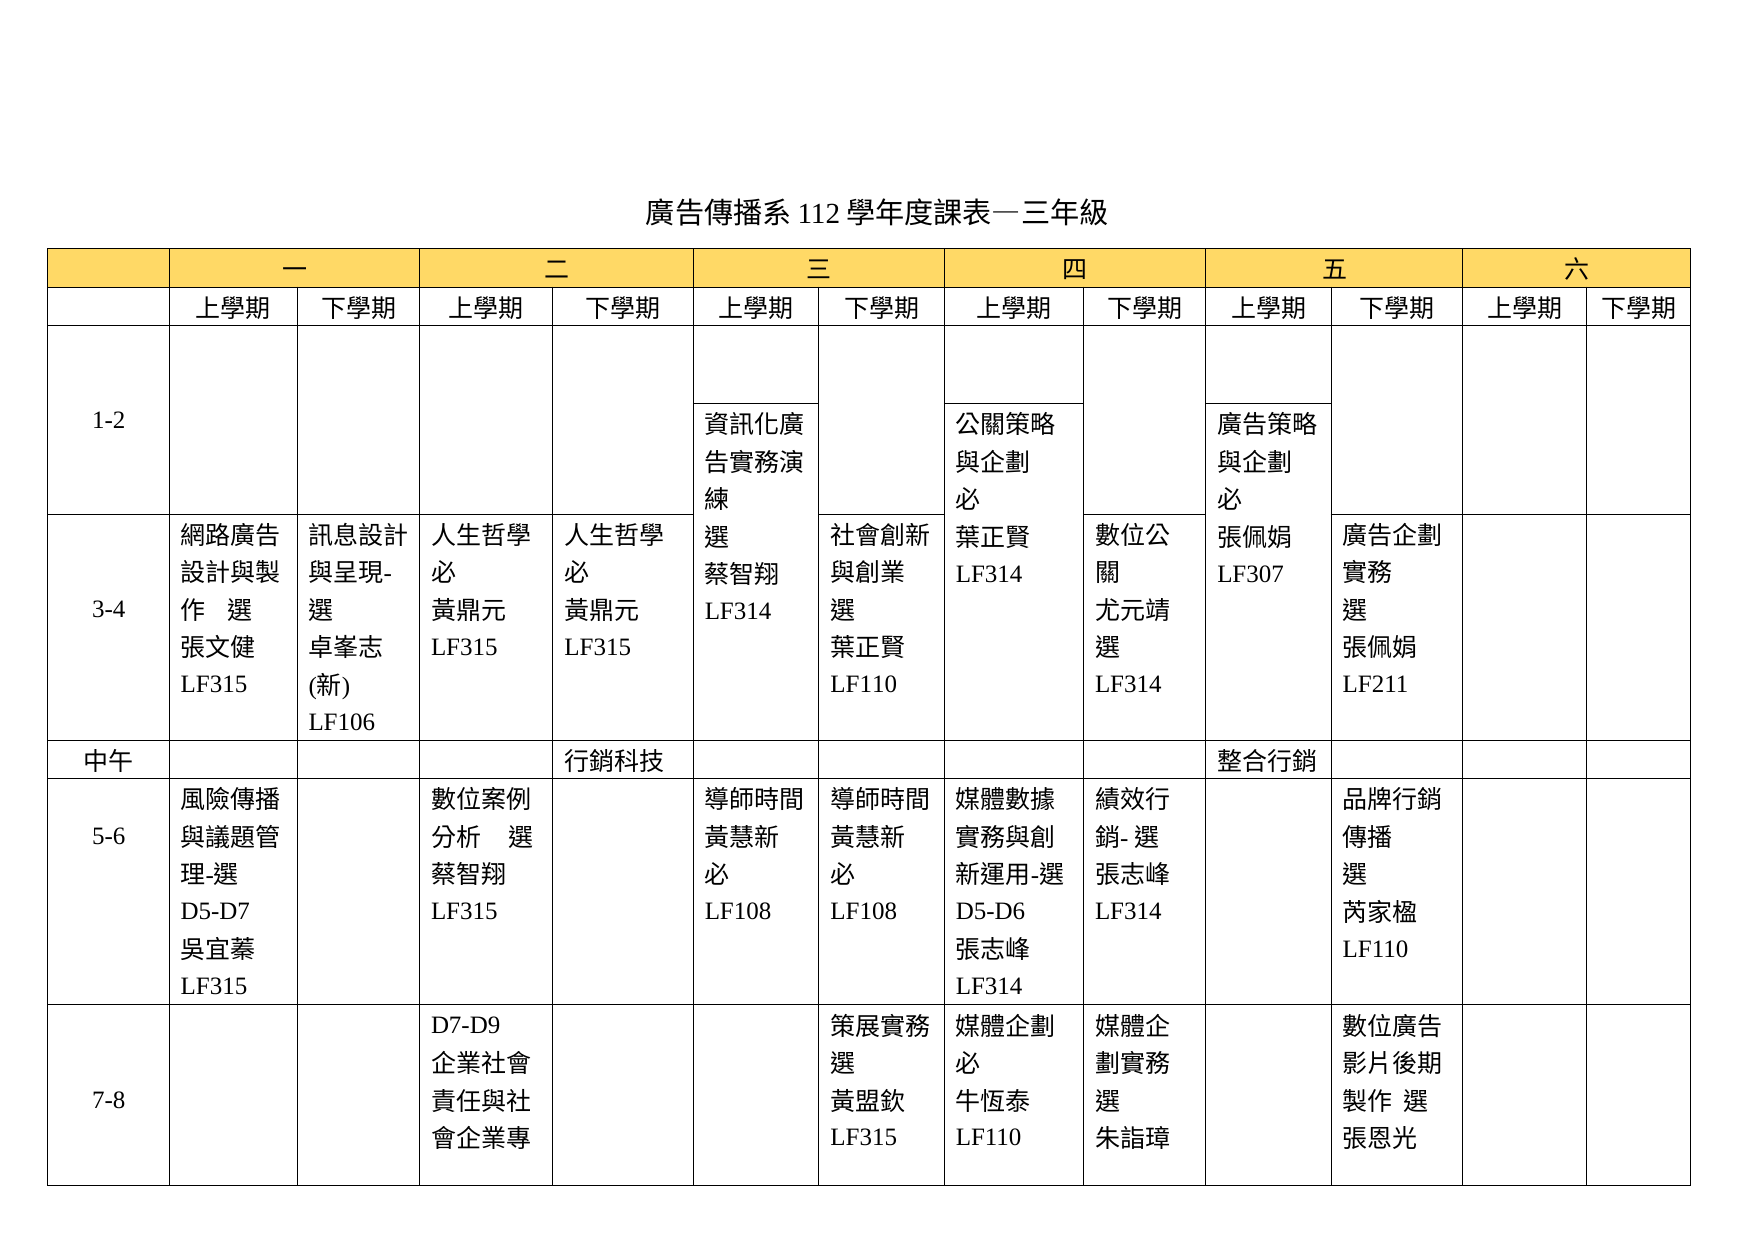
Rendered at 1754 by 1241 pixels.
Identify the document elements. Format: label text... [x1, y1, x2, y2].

table_cell 整合行銷傳播專題 選 龔大中 LF314 [1206, 741, 1331, 778]
table_cell 7-8 [48, 1005, 169, 1184]
table_cell 上學期 [420, 288, 552, 325]
table_cell [298, 1005, 419, 1184]
table_cell 廣告策略與企劃 必 張佩娟 LF307 [1206, 404, 1331, 740]
table_cell 人生哲學 必 黃鼎元 LF315 [420, 515, 552, 740]
text 廣告傳播系112學年度課表—三年級 [47, 173, 1707, 248]
table_cell 下學期 [1084, 288, 1205, 325]
table_cell [170, 741, 297, 778]
table_cell [1084, 326, 1205, 514]
table_cell 績效行銷- 選 張志峰 LF314 [1084, 779, 1205, 1004]
table_cell [298, 326, 419, 514]
table_cell [170, 1005, 297, 1184]
table_cell [298, 741, 419, 778]
table_cell [48, 288, 169, 325]
table_cell 媒體數據實務與創新運用-選 D5-D6 張志峰 LF314 [945, 779, 1083, 1004]
table_cell [1332, 741, 1462, 778]
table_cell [1332, 1005, 1462, 1184]
table_cell [1587, 779, 1690, 1004]
table_header 五 [1206, 249, 1462, 287]
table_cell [1084, 1005, 1205, 1184]
table_cell 訊息設計與呈現-選 卓峯志(新) LF106 [298, 515, 419, 740]
table_cell 廣告企劃實務 選 張佩娟 LF211 [1332, 515, 1462, 740]
table_cell 導師時間 黃慧新 必 LF108 [694, 779, 818, 1004]
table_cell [420, 1005, 552, 1184]
table_cell 下學期 [819, 288, 944, 325]
table_cell 品牌行銷傳播 選 芮家楹 LF110 [1332, 779, 1462, 1004]
table_header [48, 249, 169, 287]
table_cell [1206, 326, 1331, 403]
table_header 二 [420, 249, 693, 287]
table_cell 行銷科技與大數據分析 選(3) 黃慧新 ES301 [553, 741, 693, 778]
table_cell [1463, 1005, 1586, 1184]
table_header 四 [945, 249, 1205, 287]
table_cell 網路廣告設計與製作 選 張文健 LF315 [170, 515, 297, 740]
table_cell [298, 779, 419, 1004]
table_cell [1463, 515, 1586, 740]
table_cell 人生哲學 必 黃鼎元 LF315 [553, 515, 693, 740]
table_cell [945, 741, 1083, 778]
table_cell [945, 326, 1083, 403]
table_cell [819, 326, 944, 514]
table_cell 上學期 [945, 288, 1083, 325]
table_cell 社會創新與創業 選 葉正賢LF110 [819, 515, 944, 740]
table_cell 策展實務 選 黃盟欽 LF315 [819, 1005, 944, 1184]
table_cell 風險傳播與議題管理-選 D5-D7 吳宜蓁 LF315 [170, 779, 297, 1004]
table_header 六 [1463, 249, 1690, 287]
table_cell [1587, 515, 1690, 740]
table_cell 5-6 [48, 779, 169, 1004]
table_cell 下學期 [1332, 288, 1462, 325]
table_cell [1587, 741, 1690, 778]
table_cell 資訊化廣告實務演練 選 蔡智翔 LF314 [694, 404, 818, 740]
table_cell 下學期 [1587, 288, 1690, 325]
table_cell [694, 326, 818, 403]
table_cell [1587, 326, 1690, 514]
table_cell 上學期 [170, 288, 297, 325]
table_cell 公關策略與企劃 必 葉正賢 LF314 [945, 404, 1083, 740]
table_cell [819, 741, 944, 778]
table_cell [1084, 741, 1205, 778]
table_cell 上學期 [694, 288, 818, 325]
table_cell [694, 1005, 818, 1184]
table_cell 中午 [48, 741, 169, 778]
table_cell 1-2 [48, 326, 169, 514]
table_cell [420, 741, 552, 778]
table_header 一 [170, 249, 419, 287]
table_cell 數位公關 尤元靖 選 LF314 [1084, 515, 1205, 740]
table_cell [170, 326, 297, 514]
table_cell [420, 326, 552, 514]
table_cell [1463, 779, 1586, 1004]
table_cell 上學期 [1206, 288, 1331, 325]
table_cell 導師時間 黃慧新 必 LF108 [819, 779, 944, 1004]
table_cell [1332, 326, 1462, 514]
table_cell 媒體企劃 必 牛恆泰 LF110 [945, 1005, 1083, 1184]
table_cell 下學期 [553, 288, 693, 325]
table_cell [1587, 1005, 1690, 1184]
table_cell [1463, 326, 1586, 514]
table_cell 3-4 [48, 515, 169, 740]
table_header 三 [694, 249, 944, 287]
table_cell 下學期 [298, 288, 419, 325]
table_cell [694, 741, 818, 778]
table_cell [553, 326, 693, 514]
table_cell [553, 1005, 693, 1184]
table_cell 上學期 [1463, 288, 1586, 325]
table_cell [1206, 1005, 1331, 1184]
table_cell [1463, 741, 1586, 778]
table_cell 數位案例分析 選 蔡智翔 LF315 [420, 779, 552, 1004]
